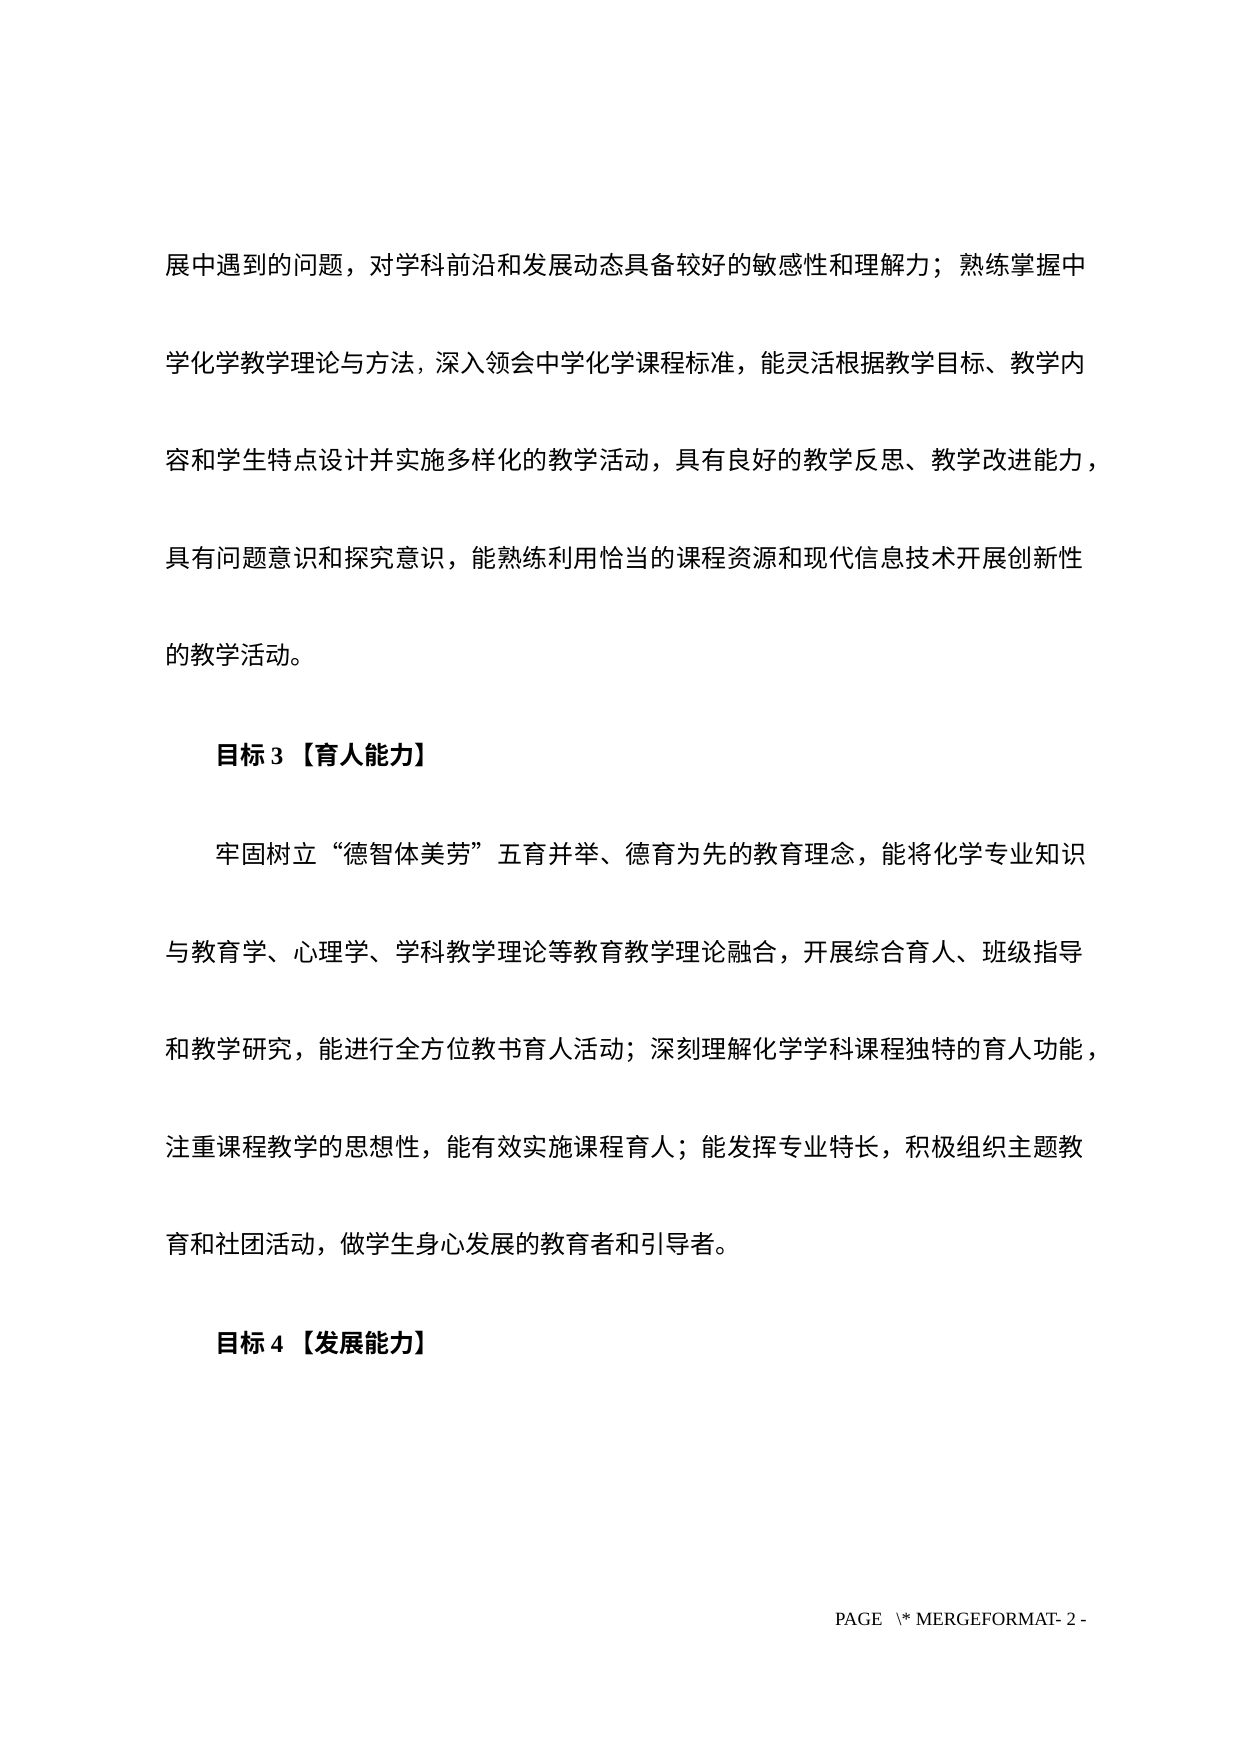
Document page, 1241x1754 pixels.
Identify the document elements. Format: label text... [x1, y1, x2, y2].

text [165, 231, 1087, 686]
text 牢固树立“德智体美劳”五育并举、德育为先的教育理念，能将化学专业知识与教育学、心理学、学科教学理论等教育教学理论融合，开展综合育人、班级指导和教学研究，能进行全方位教书育人活动；深刻理解化学学科课程独特的育人功能，注重课程教学的思想性，能有效实施课程育人；能发挥专业特长，积极组织主题教育和社团活动，做学生身心发展的教育者和引导者。 [165, 820, 1087, 1275]
text 目标3 【育人能力】 [165, 721, 1087, 786]
text 目标4 【发展能力】 [165, 1309, 1087, 1374]
